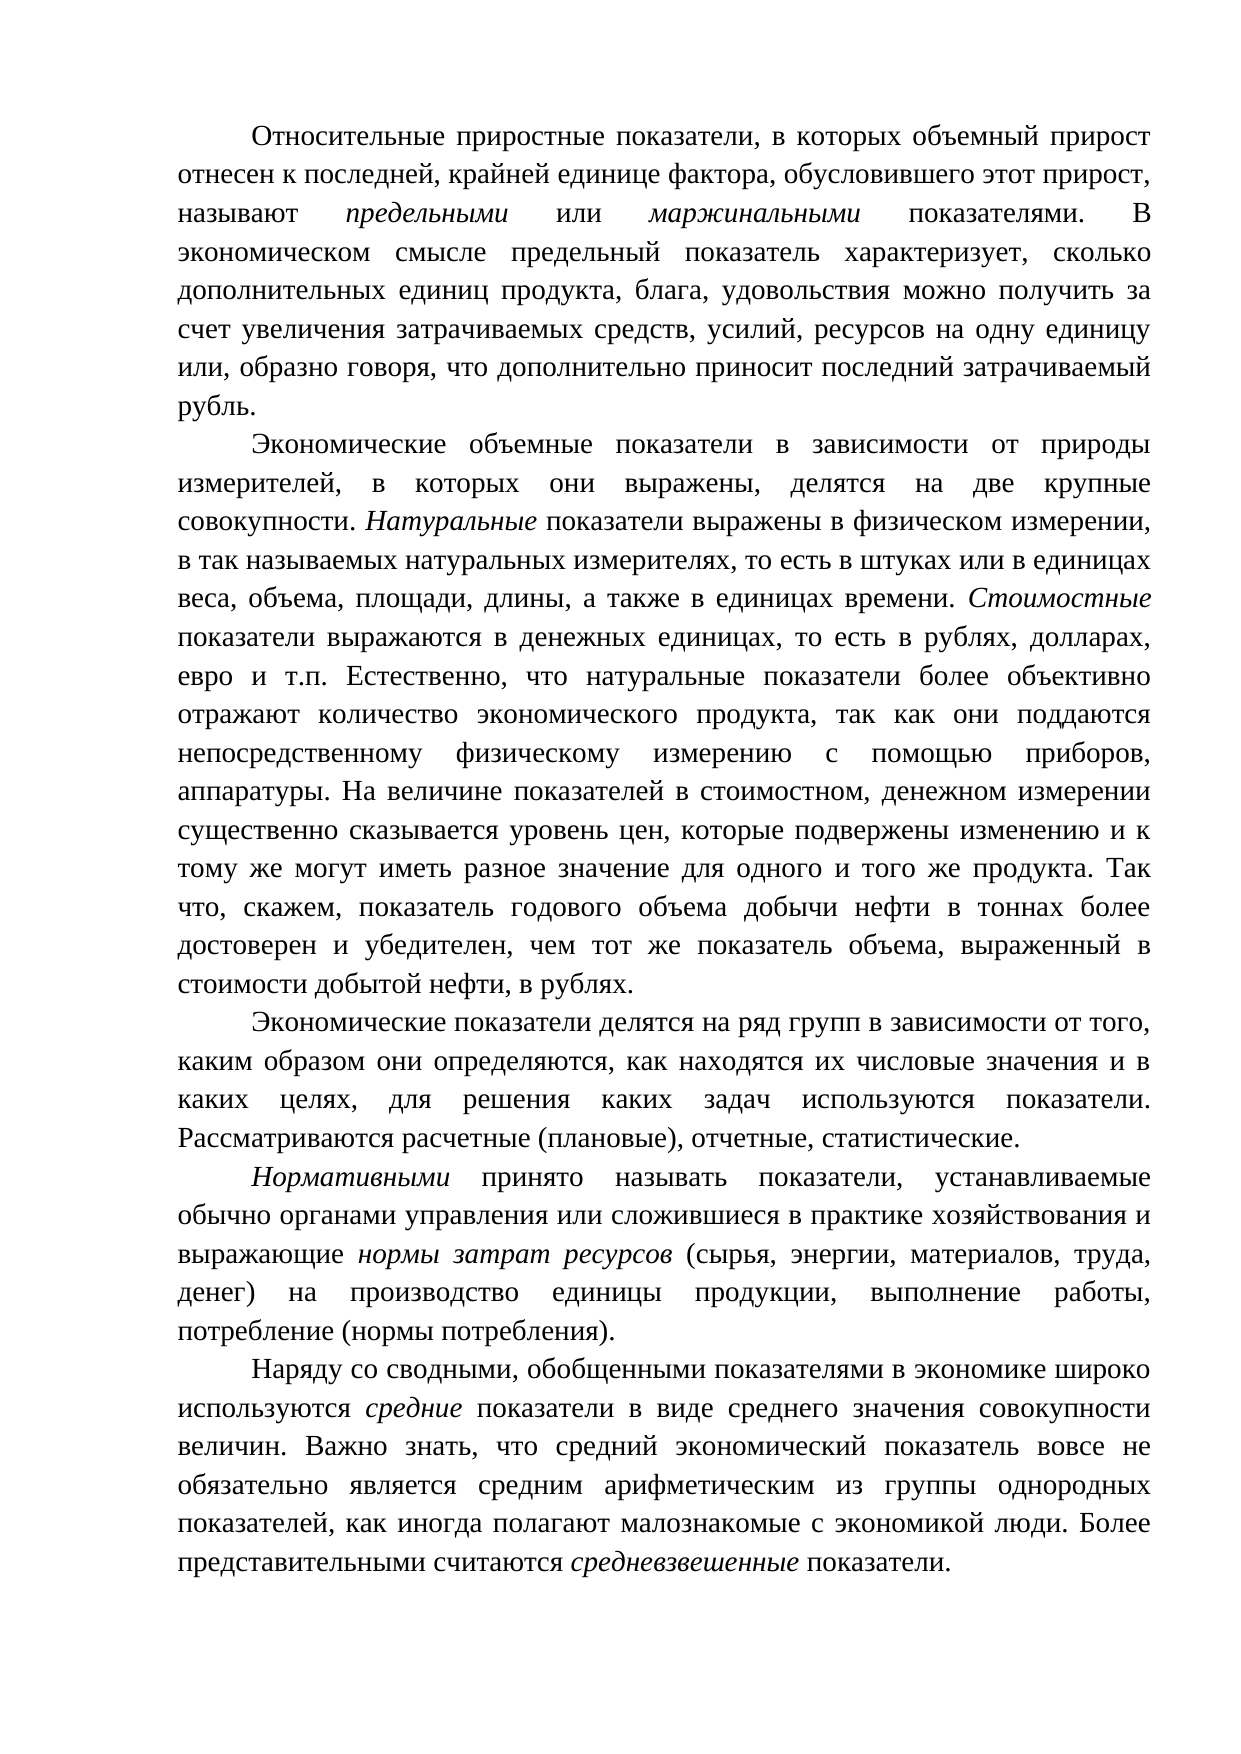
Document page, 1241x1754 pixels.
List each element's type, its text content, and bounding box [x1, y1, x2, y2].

text Относительные приростные показатели, в которых объемный прирост отнесен к последней, крайней единице фактора, обусловившего этот прирост, называют предельными или маржинальными показателями. В экономическом смысле предельный показатель характеризует, сколько дополнительных единиц продукта, блага, удовольствия можно получить за счет увеличения затрачиваемых средств, усилий, ресурсов на одну единицу или, образно говоря, что дополнительно приносит последний затрачиваемый рубль. [177, 118, 1152, 421]
text Нормативными принято называть показатели, устанавливаемые обычно органами управления или сложившиеся в практике хозяйствования и выражающие нормы затрат ресурсов (сырья, энергии, материалов, труда, денег) на производство единицы продукции, выполнение работы, потребление (нормы потребления). [177, 1159, 1152, 1346]
text Экономические показатели делятся на ряд групп в зависимости от того, каким образом они определяются, как находятся их числовые значения и в каких целях, для решения каких задач используются показатели. Рассматриваются расчетные (плановые), отчетные, статистические. [177, 1004, 1152, 1154]
text Экономические объемные показатели в зависимости от природы измерителей, в которых они выражены, делятся на две крупные совокупности. Натуральные показатели выражены в физическом измерении, в так называемых натуральных измерителях, то есть в штуках или в единицах веса, объема, площади, длины, а также в единицах времени. Стоимостные показатели выражаются в денежных единицах, то есть в рублях, долларах, евро и т.п. Естественно, что натуральные показатели более объективно отражают количество экономического продукта, так как они поддаются непосредственному физическому измерению с помощью приборов, аппаратуры. На величине показателей в стоимостном, денежном измерении существенно сказывается уровень цен, которые подвержены изменению и к тому же могут иметь разное значение для одного и того же продукта. Так что, скажем, показатель годового объема добычи нефти в тоннах более достоверен и убедителен, чем тот же показатель объема, выраженный в стоимости добытой нефти, в рублях. [177, 426, 1152, 999]
text Наряду со сводными, обобщенными показателями в экономике широко используются средние показатели в виде среднего значения совокупности величин. Важно знать, что средний экономический показатель вовсе не обязательно является средним арифметическим из группы однородных показателей, как иногда полагают малознакомые с экономикой люди. Более представительными считаются средневзвешенные показатели. [177, 1351, 1152, 1578]
